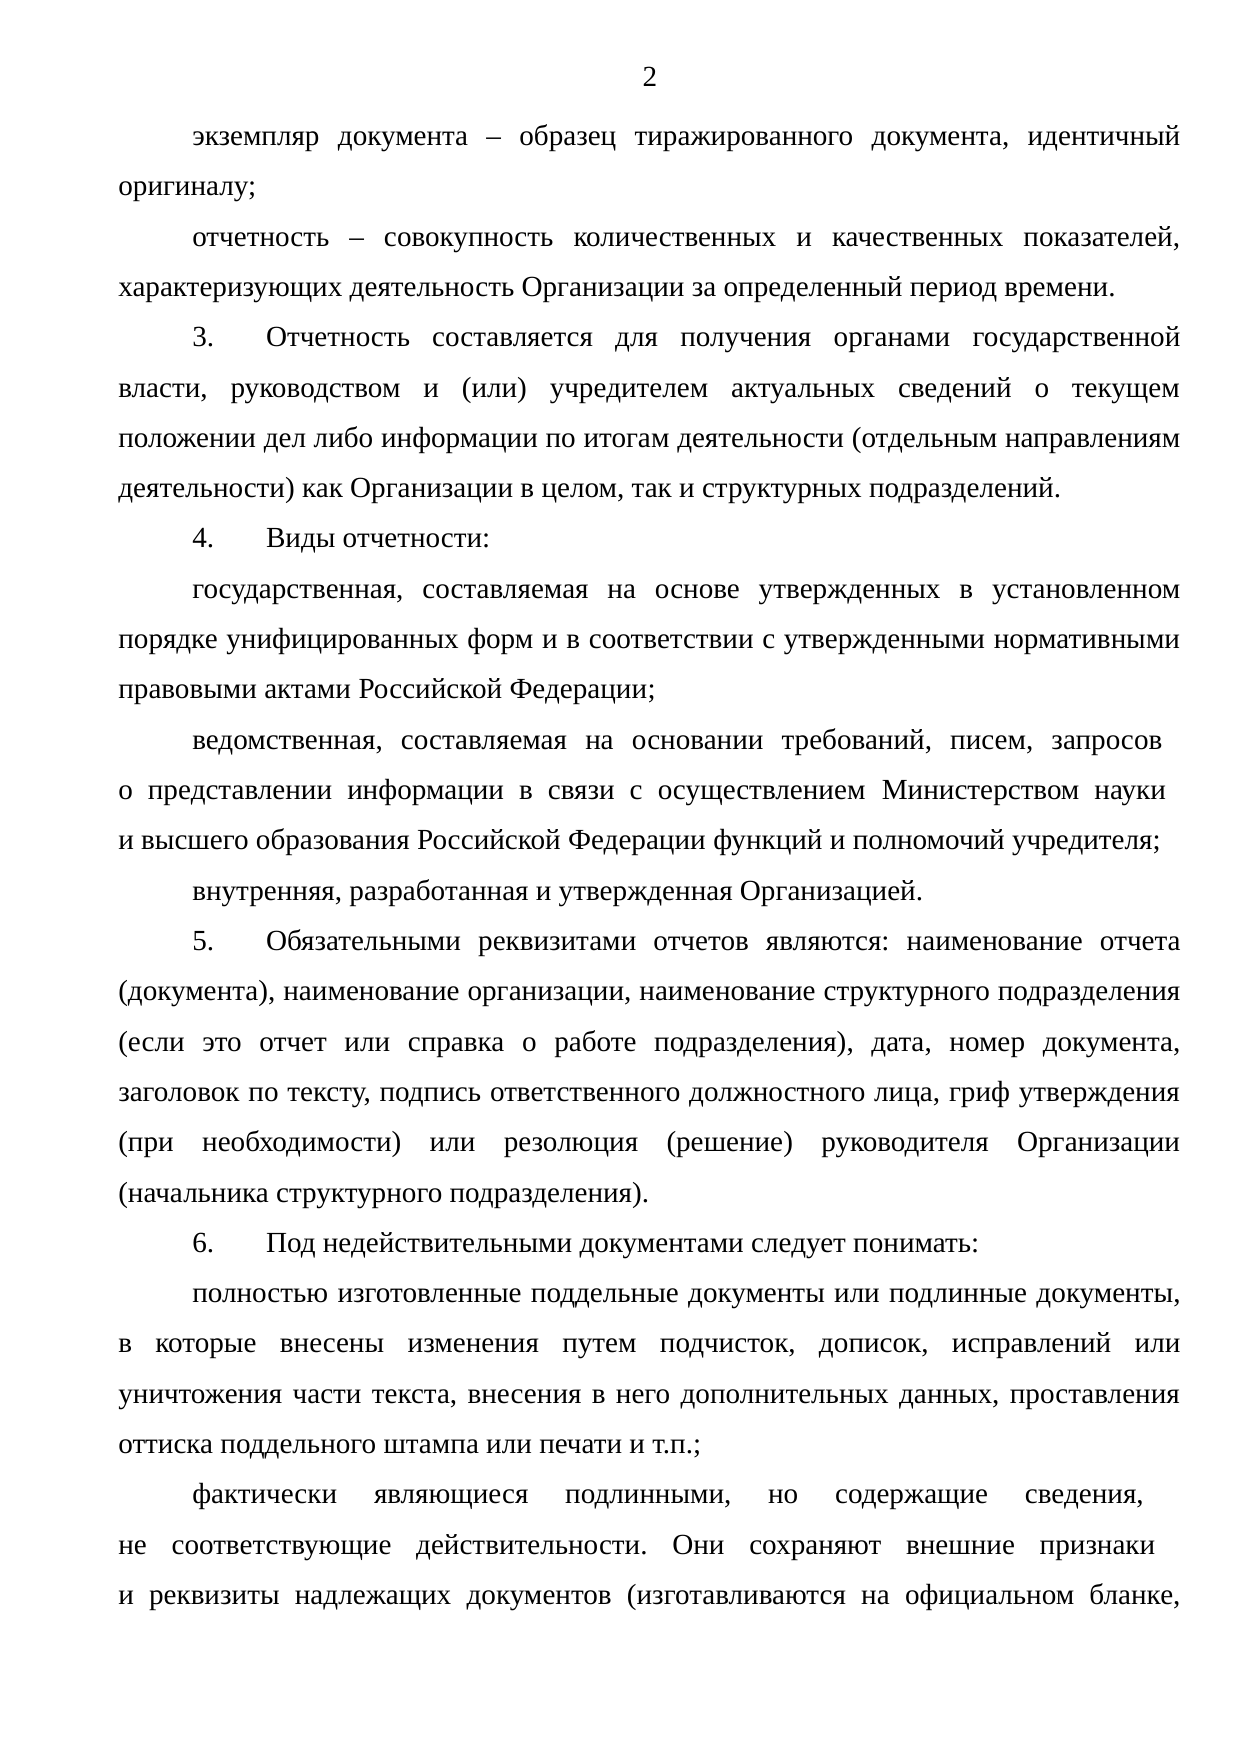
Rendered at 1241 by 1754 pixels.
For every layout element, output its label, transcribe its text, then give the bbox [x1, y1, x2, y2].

text экземпляр документа – образец тиражированного документа, идентичный оригиналу; [118, 118, 1181, 202]
text ведомственная, составляемая на основании требований, писем, запросов о представлении информации в связи с осуществлением Министерством науки и высшего образования Российской Федерации функций и полномочий учредителя; [118, 722, 1181, 856]
text внутренняя, разработанная и утвержденная Организацией. [118, 873, 1181, 906]
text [118, 1477, 1181, 1611]
list Отчетность составляется для получения органами государственной власти, руководством и (или) учредителем актуальных сведений о текущем положении дел либо информации по итогам деятельности (отдельным направлениям деятельности) как Организации в целом, так и структурных подразделений. [118, 319, 1181, 504]
list Под недействительными документами следует понимать: [118, 1225, 1181, 1258]
text государственная, составляемая на основе утвержденных в установленном порядке унифицированных форм и в соответствии с утвержденными нормативными правовыми актами Российской Федерации; [118, 571, 1181, 705]
list Виды отчетности: [118, 521, 1181, 554]
list Обязательными реквизитами отчетов являются: наименование отчета (документа), наименование организации, наименование структурного подразделения (если это отчет или справка о работе подразделения), дата, номер документа, заголовок по тексту, подпись ответственного должностного лица, гриф утверждения (при необходимости) или резолюция (решение) руководителя Организации (начальника структурного подразделения). [118, 923, 1181, 1208]
text отчетность – совокупность количественных и качественных показателей, характеризующих деятельность Организации за определенный период времени. [118, 219, 1181, 303]
text полностью изготовленные поддельные документы или подлинные документы, в которые внесены изменения путем подчисток, дописок, исправлений или уничтожения части текста, внесения в него дополнительных данных, проставления оттиска поддельного штампа или печати и т.п.; [118, 1275, 1181, 1460]
